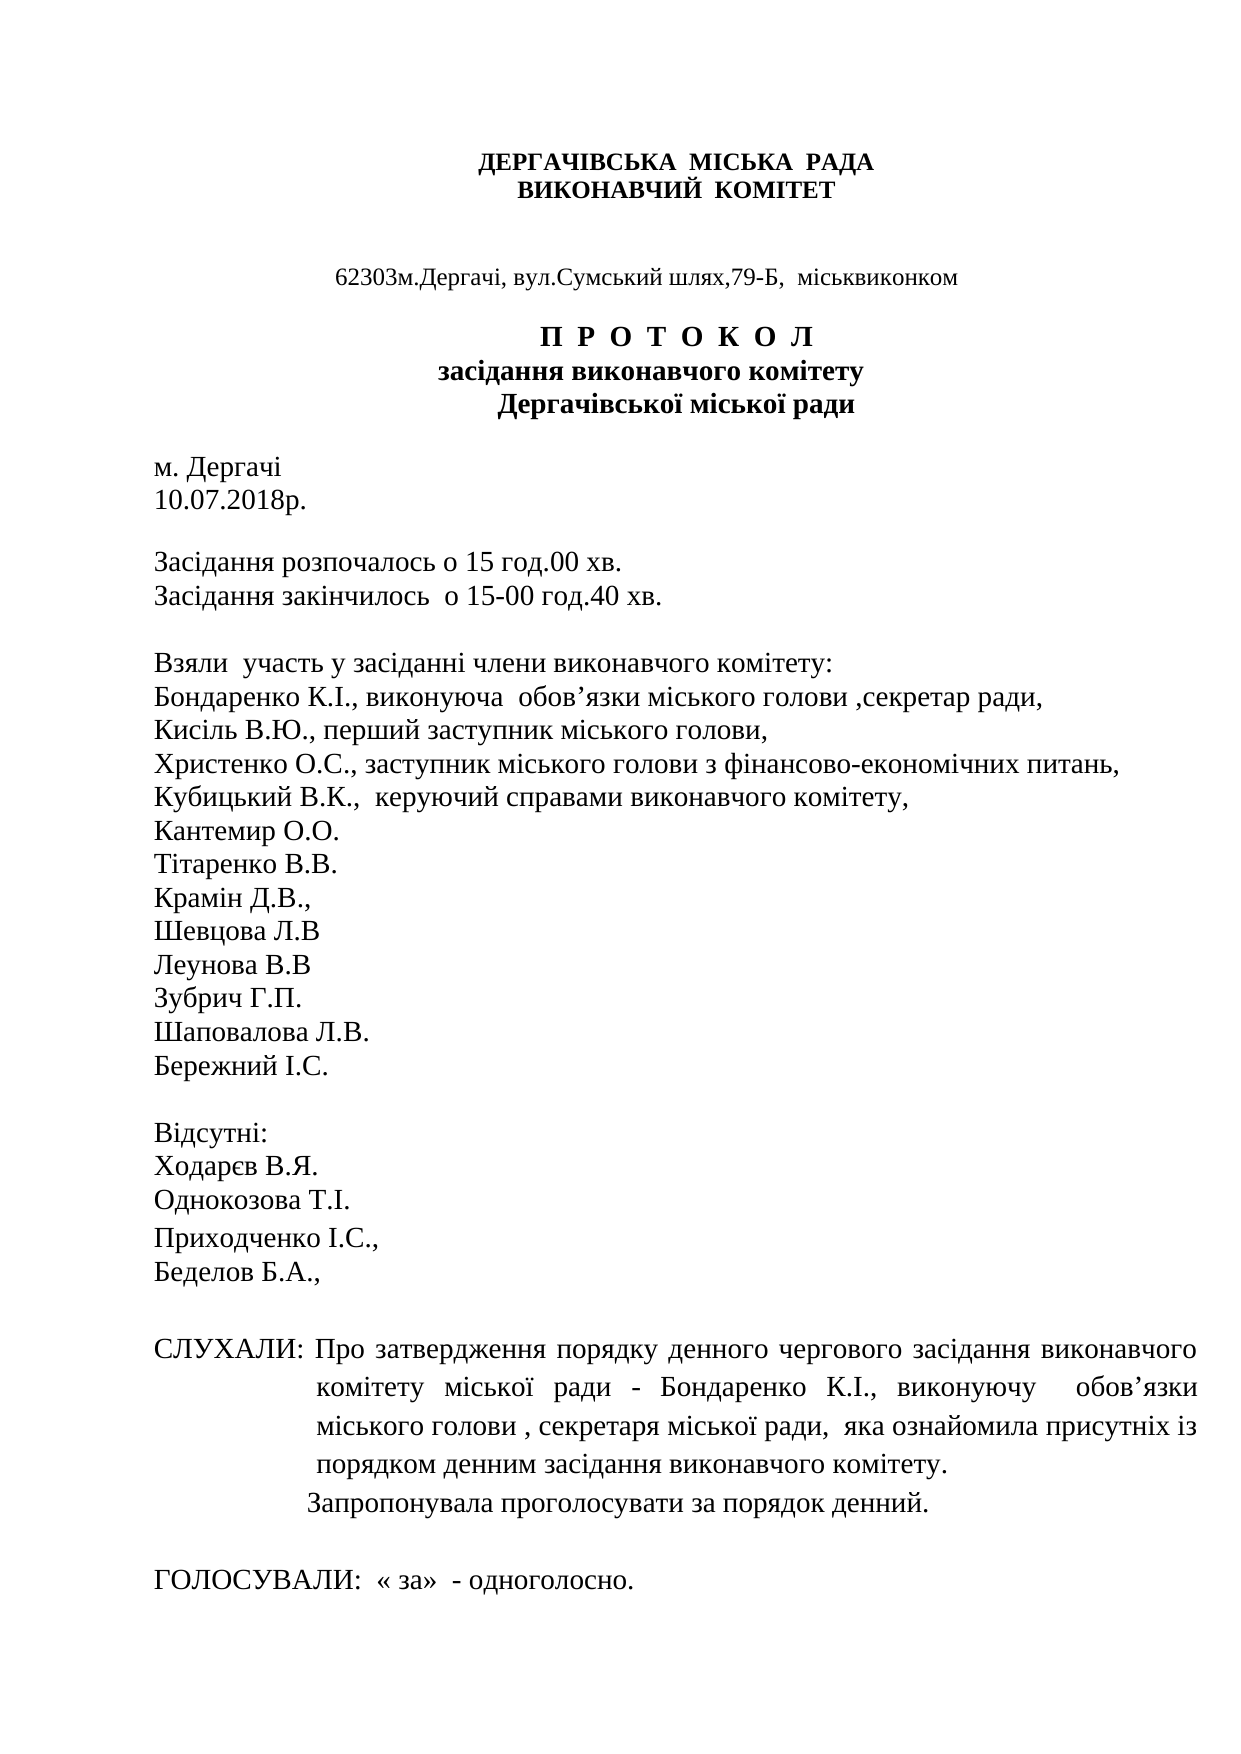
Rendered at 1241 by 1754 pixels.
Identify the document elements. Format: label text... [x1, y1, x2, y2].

text Шевцова Л.В [153, 913, 1199, 947]
text Крамін Д.В., [153, 880, 1199, 913]
text Бондаренко К.І., виконуюча обов’язки міського голови ,секретар ради, [153, 679, 1199, 712]
text Засідання розпочалось о 15 год.00 хв. [153, 544, 1199, 578]
text ГОЛОСУВАЛИ: « за» - одноголосно. [153, 1562, 1199, 1596]
text засідання виконавчого комітету [153, 353, 1199, 386]
text 62303м.Дергачі, вул.Сумський шлях,79-Б, міськвиконком [153, 262, 1199, 291]
text СЛУХАЛИ: Про затвердження порядку денного чергового засідання виконавчого комітету міської ради - Бондаренко К.І., виконуючу обов’язки міського голови , секретаря міської ради, яка ознайомила присутніх із порядком денним засідання виконавчого комітету. [153, 1331, 1198, 1480]
text Однокозова Т.І. [153, 1182, 1198, 1215]
text Кантемир О.О. [153, 813, 1199, 846]
text Запропонувала проголосувати за порядок денний. [153, 1485, 1198, 1519]
text Тітаренко В.В. [153, 846, 1199, 880]
text Беделов Б.А., [153, 1254, 1198, 1287]
text ВИКОНАВЧИЙ КОМІТЕТ [153, 176, 1199, 204]
text Засідання закінчилось о 15-00 год.40 хв. [153, 578, 1199, 612]
text ДЕРГАЧІВСЬКА МІСЬКА РАДА [153, 147, 1199, 176]
text Бережний І.С. [153, 1048, 1199, 1081]
text Ходарєв В.Я. [153, 1148, 1199, 1182]
text Шаповалова Л.В. [153, 1014, 1199, 1048]
text Взяли участь у засіданні члени виконавчого комітету: [153, 645, 1199, 679]
text Кубицький В.К., керуючий справами виконавчого комітету, [153, 779, 1199, 813]
text м. Дергачі [153, 449, 1199, 482]
text 10.07.2018р. [153, 482, 1199, 516]
text Відсутні: [153, 1115, 1199, 1148]
text Кисіль В.Ю., перший заступник міського голови, [153, 712, 1199, 746]
text Христенко О.С., заступник міського голови з фінансово-економічних питань, [153, 746, 1199, 779]
text П Р О Т О К О Л [153, 319, 1199, 353]
text Приходченко І.С., [153, 1220, 1199, 1254]
text Леунова В.В [153, 947, 1199, 981]
text Зубрич Г.П. [153, 981, 1199, 1014]
text Дергачівської міської ради [153, 386, 1199, 420]
